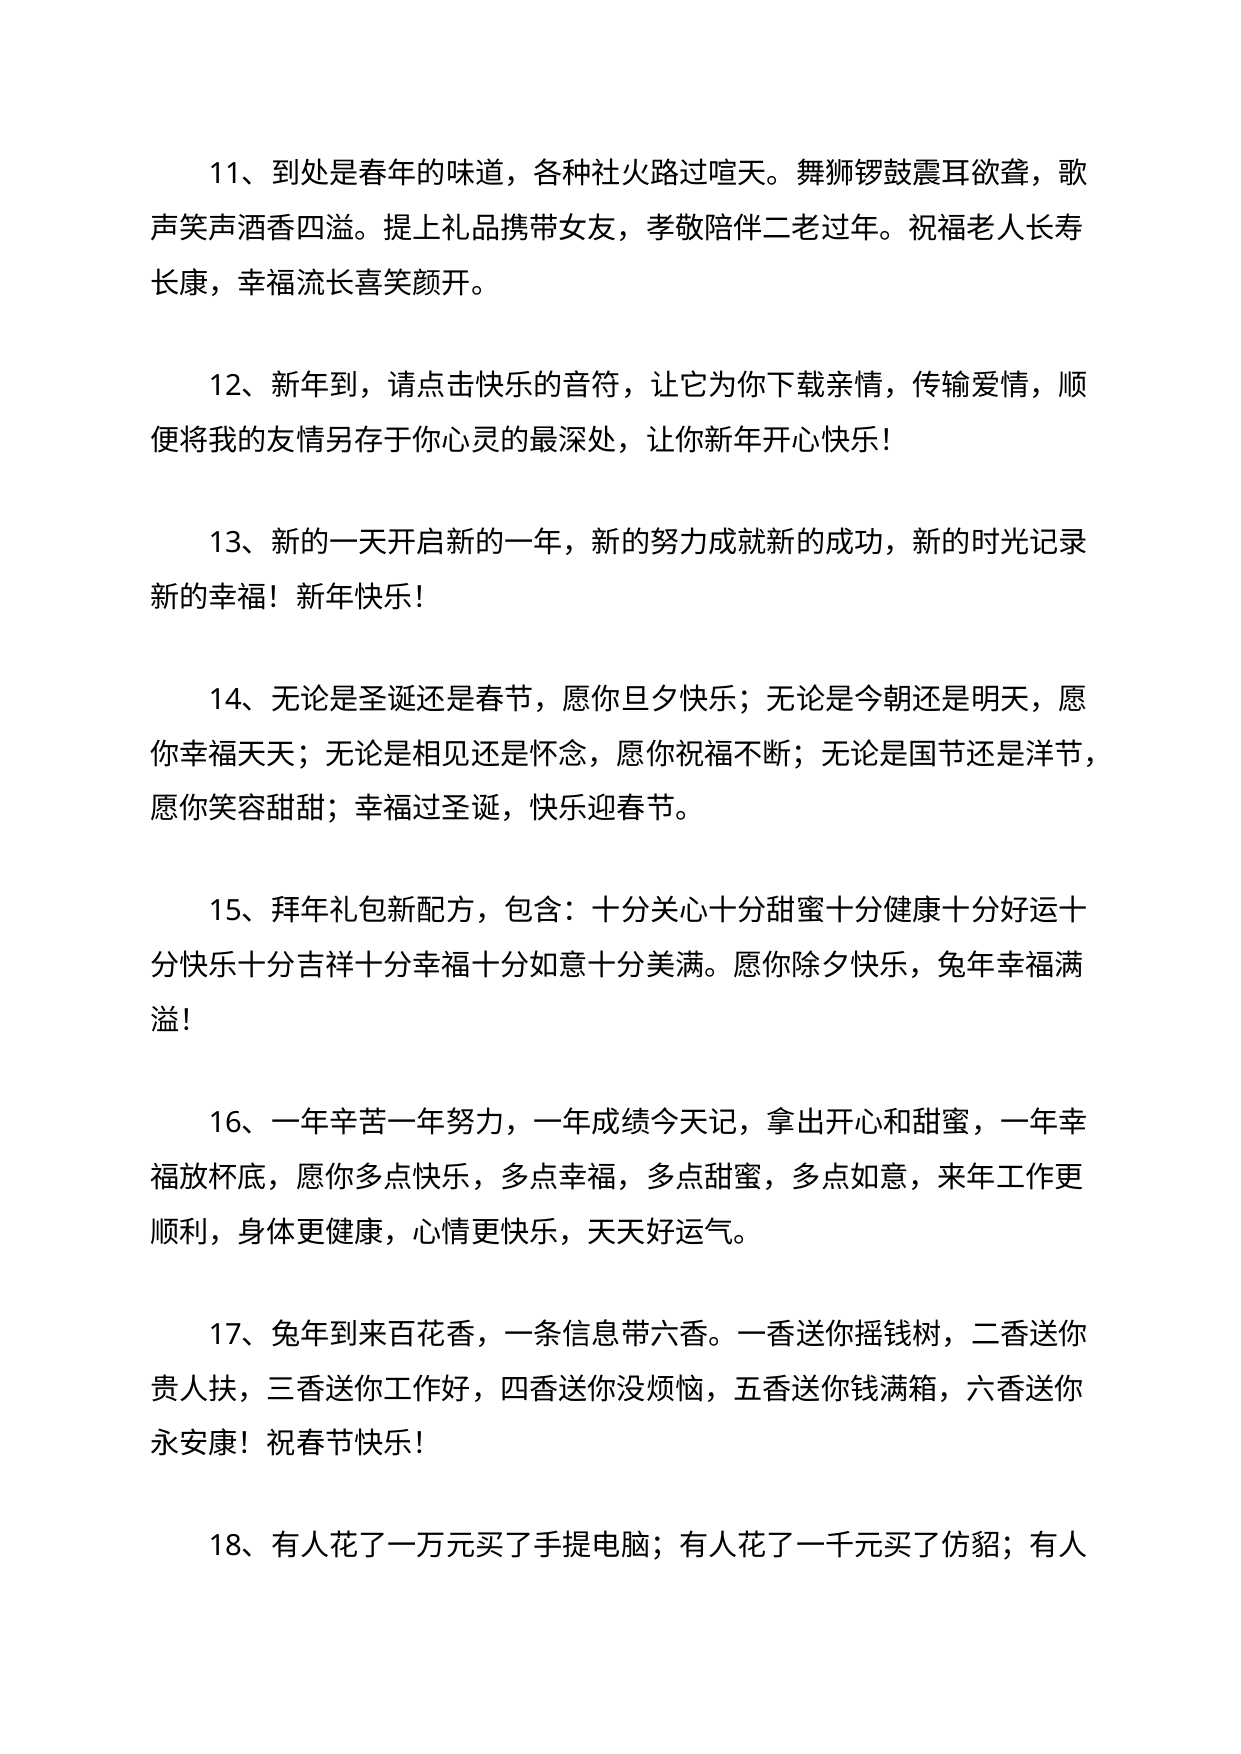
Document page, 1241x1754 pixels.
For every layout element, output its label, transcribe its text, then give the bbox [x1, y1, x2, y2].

text 17、兔年到来百花香，一条信息带六香。一香送你摇钱树，二香送你贵人扶，三香送你工作好，四香送你没烦恼，五香送你钱满箱，六香送你永安康！祝春节快乐！ [150, 1310, 1090, 1462]
text 16、一年辛苦一年努力，一年成绩今天记，拿出开心和甜蜜，一年幸福放杯底，愿你多点快乐，多点幸福，多点甜蜜，多点如意，来年工作更顺利，身体更健康，心情更快乐，天天好运气。 [150, 1098, 1090, 1251]
text 15、拜年礼包新配方，包含：十分关心十分甜蜜十分健康十分好运十分快乐十分吉祥十分幸福十分如意十分美满。愿你除夕快乐，兔年幸福满溢！ [150, 887, 1090, 1039]
text 14、无论是圣诞还是春节，愿你旦夕快乐；无论是今朝还是明天，愿你幸福天天；无论是相见还是怀念，愿你祝福不断；无论是国节还是洋节，愿你笑容甜甜；幸福过圣诞，快乐迎春节。 [150, 675, 1090, 827]
text 13、新的一天开启新的一年，新的努力成就新的成功，新的时光记录新的幸福！新年快乐！ [150, 518, 1090, 616]
text 12、新年到，请点击快乐的音符，让它为你下载亲情，传输爱情，顺便将我的友情另存于你心灵的最深处，让你新年开心快乐！ [150, 362, 1090, 459]
text 11、到处是春年的味道，各种社火路过喧天。舞狮锣鼓震耳欲聋，歌声笑声酒香四溢。提上礼品携带女友，孝敬陪伴二老过年。祝福老人长寿长康，幸福流长喜笑颜开。 [150, 150, 1090, 302]
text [150, 1522, 1090, 1564]
